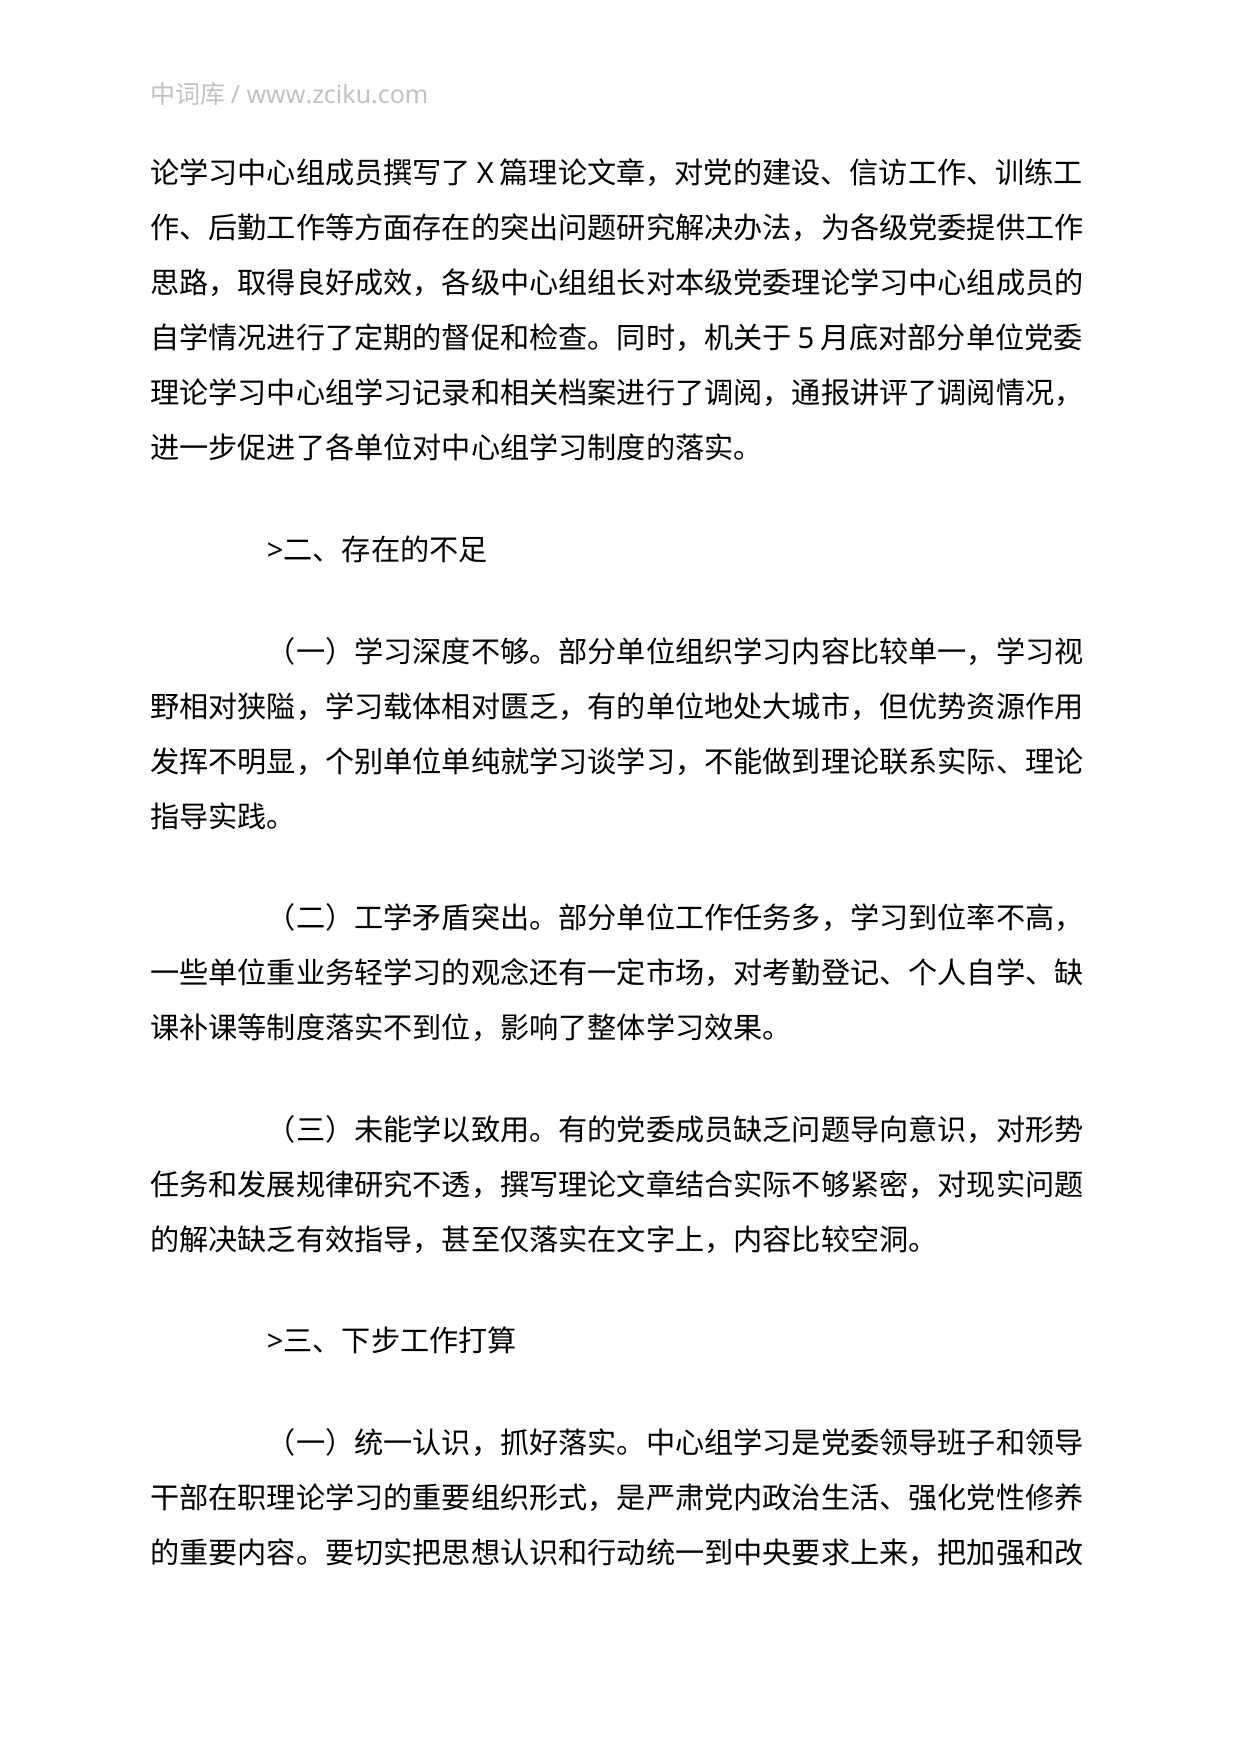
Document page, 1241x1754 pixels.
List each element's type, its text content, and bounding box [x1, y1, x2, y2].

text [150, 1420, 1090, 1572]
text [150, 150, 1090, 467]
text >三、下步工作打算 [150, 1318, 1090, 1360]
text （二）工学矛盾突出。部分单位工作任务多，学习到位率不高，一些单位重业务轻学习的观念还有一定市场，对考勤登记、个人自学、缺课补课等制度落实不到位，影响了整体学习效果。 [150, 895, 1090, 1047]
text >二、存在的不足 [150, 526, 1090, 569]
text （三）未能学以致用。有的党委成员缺乏问题导向意识，对形势任务和发展规律研究不透，撰写理论文章结合实际不够紧密，对现实问题的解决缺乏有效指导，甚至仅落实在文字上，内容比较空洞。 [150, 1106, 1090, 1258]
text （一）学习深度不够。部分单位组织学习内容比较单一，学习视野相对狭隘，学习载体相对匮乏，有的单位地处大城市，但优势资源作用发挥不明显，个别单位单纯就学习谈学习，不能做到理论联系实际、理论指导实践。 [150, 628, 1090, 835]
